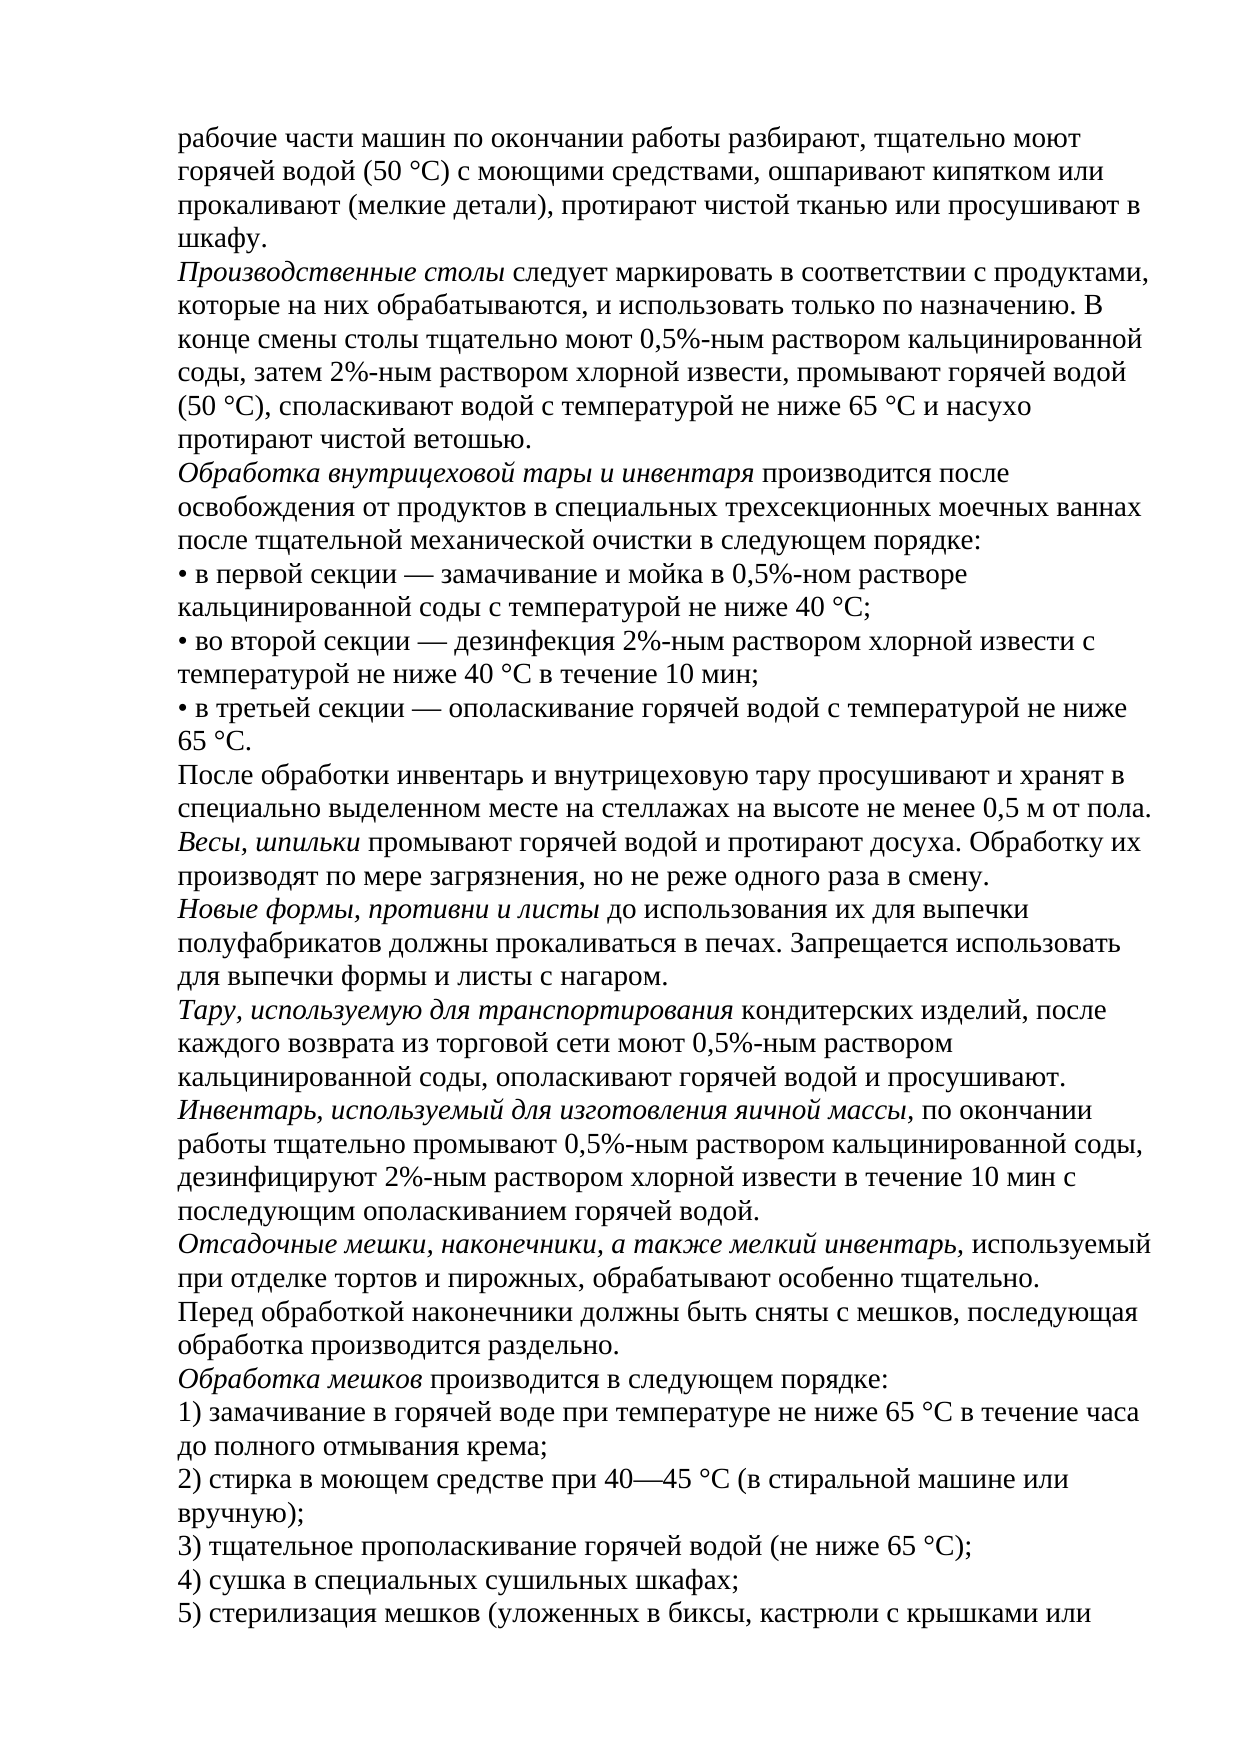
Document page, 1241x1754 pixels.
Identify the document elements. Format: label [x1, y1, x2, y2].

table_cell [176, 118, 1162, 1631]
